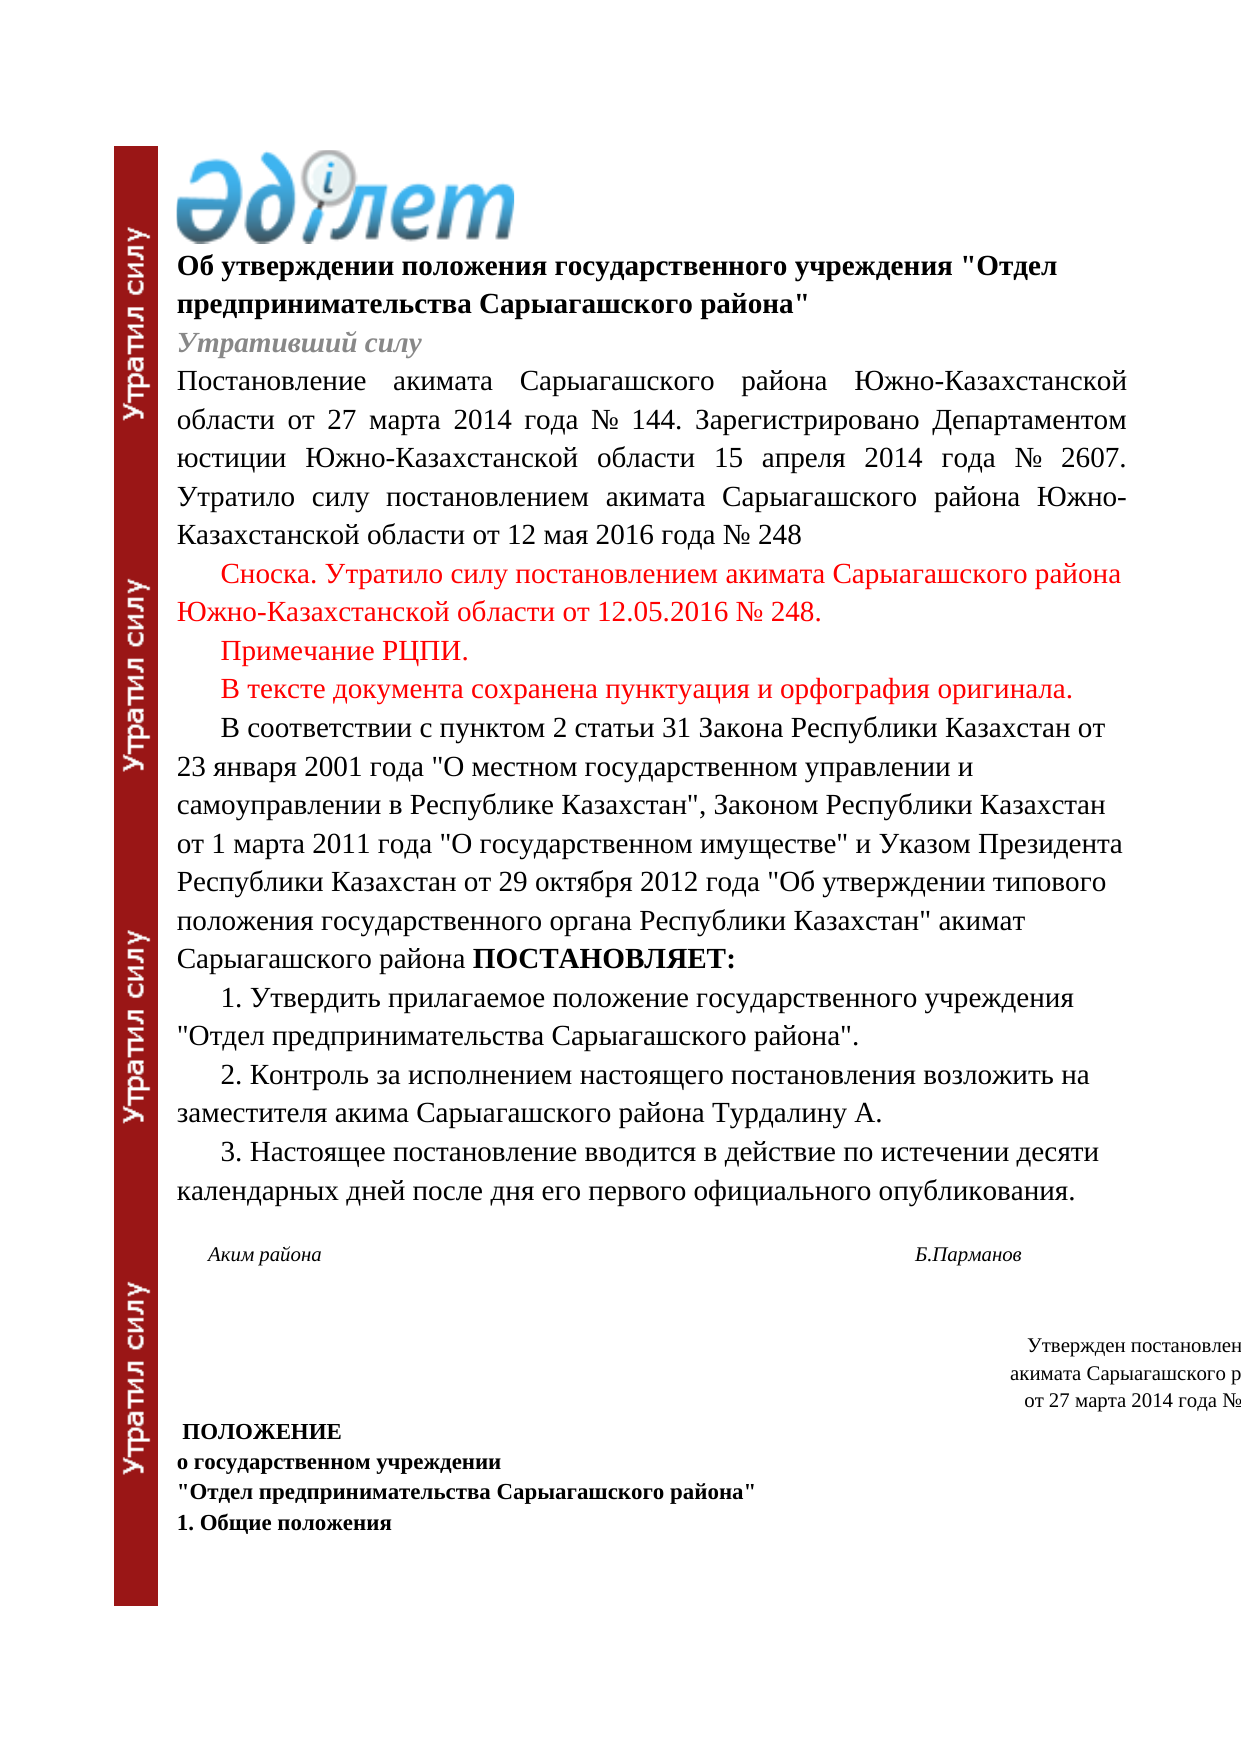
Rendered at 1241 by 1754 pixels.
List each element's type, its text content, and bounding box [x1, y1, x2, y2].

text ПОЛОЖЕНИЕ о государственном учреждении "Отдел предпринимательства Сарыагашского района" 1. Общие положения [112, 1418, 1128, 1535]
picture [176, 150, 515, 244]
text Утративший силу [112, 325, 1128, 358]
picture [114, 551, 158, 556]
table_header Аким района [101, 1240, 913, 1271]
table_header Утвержден постановлением акимата Сарыагашского района от 27 марта 2014 года № 144 [912, 1332, 1240, 1418]
text Об утверждении положения государственного учреждения "Отдел предпринимательства Сарыагашского района" [112, 248, 1128, 320]
table_header [101, 1332, 912, 1418]
picture [114, 1535, 158, 1606]
text Сноска. Утратило силу постановлением акимата Сарыагашского района Южно-Казахстанской области от 12.05.2016 № 248. Примечание РЦПИ. В тексте документа сохранена пунктуация и орфография оригинала. В соответствии с пунктом 2 статьи 31 Закона Республики Казахстан от 23 января 2001 года "О местном государственном управлении и самоуправлении в Республике Казахстан", Законом Республики Казахстан от 1 марта 2011 года "О государственном имуществе" и Указом Президента Республики Казахстан от 29 октября 2012 года "Об утверждении типового положения государственного органа Республики Казахстан" акимат Сарыагашского района ПОСТАНОВЛЯЕТ: 1. Утвердить прилагаемое положение государственного учреждения "Отдел предпринимательства Сарыагашского района". 2. Контроль за исполнением настоящего постановления возложить на заместителя акима Сарыагашского района Турдалину А. 3. Настоящее постановление вводится в действие по истечении десяти календарных дней после дня его первого официального опубликования. [112, 556, 1128, 1236]
table_header Б.Парманов [913, 1240, 1240, 1271]
picture [114, 1236, 158, 1240]
picture [114, 320, 158, 325]
text Постановление акимата Сарыагашского района Южно-Казахстанской области от 27 марта 2014 года № 144. Зарегистрировано Департаментом юстиции Южно-Казахстанской области 15 апреля 2014 года № 2607. Утратило силу постановлением акимата Сарыагашского района Южно-Казахстанской области от 12 мая 2016 года № 248 [112, 363, 1128, 551]
picture [114, 358, 158, 363]
picture [114, 1271, 158, 1332]
picture [114, 146, 158, 248]
